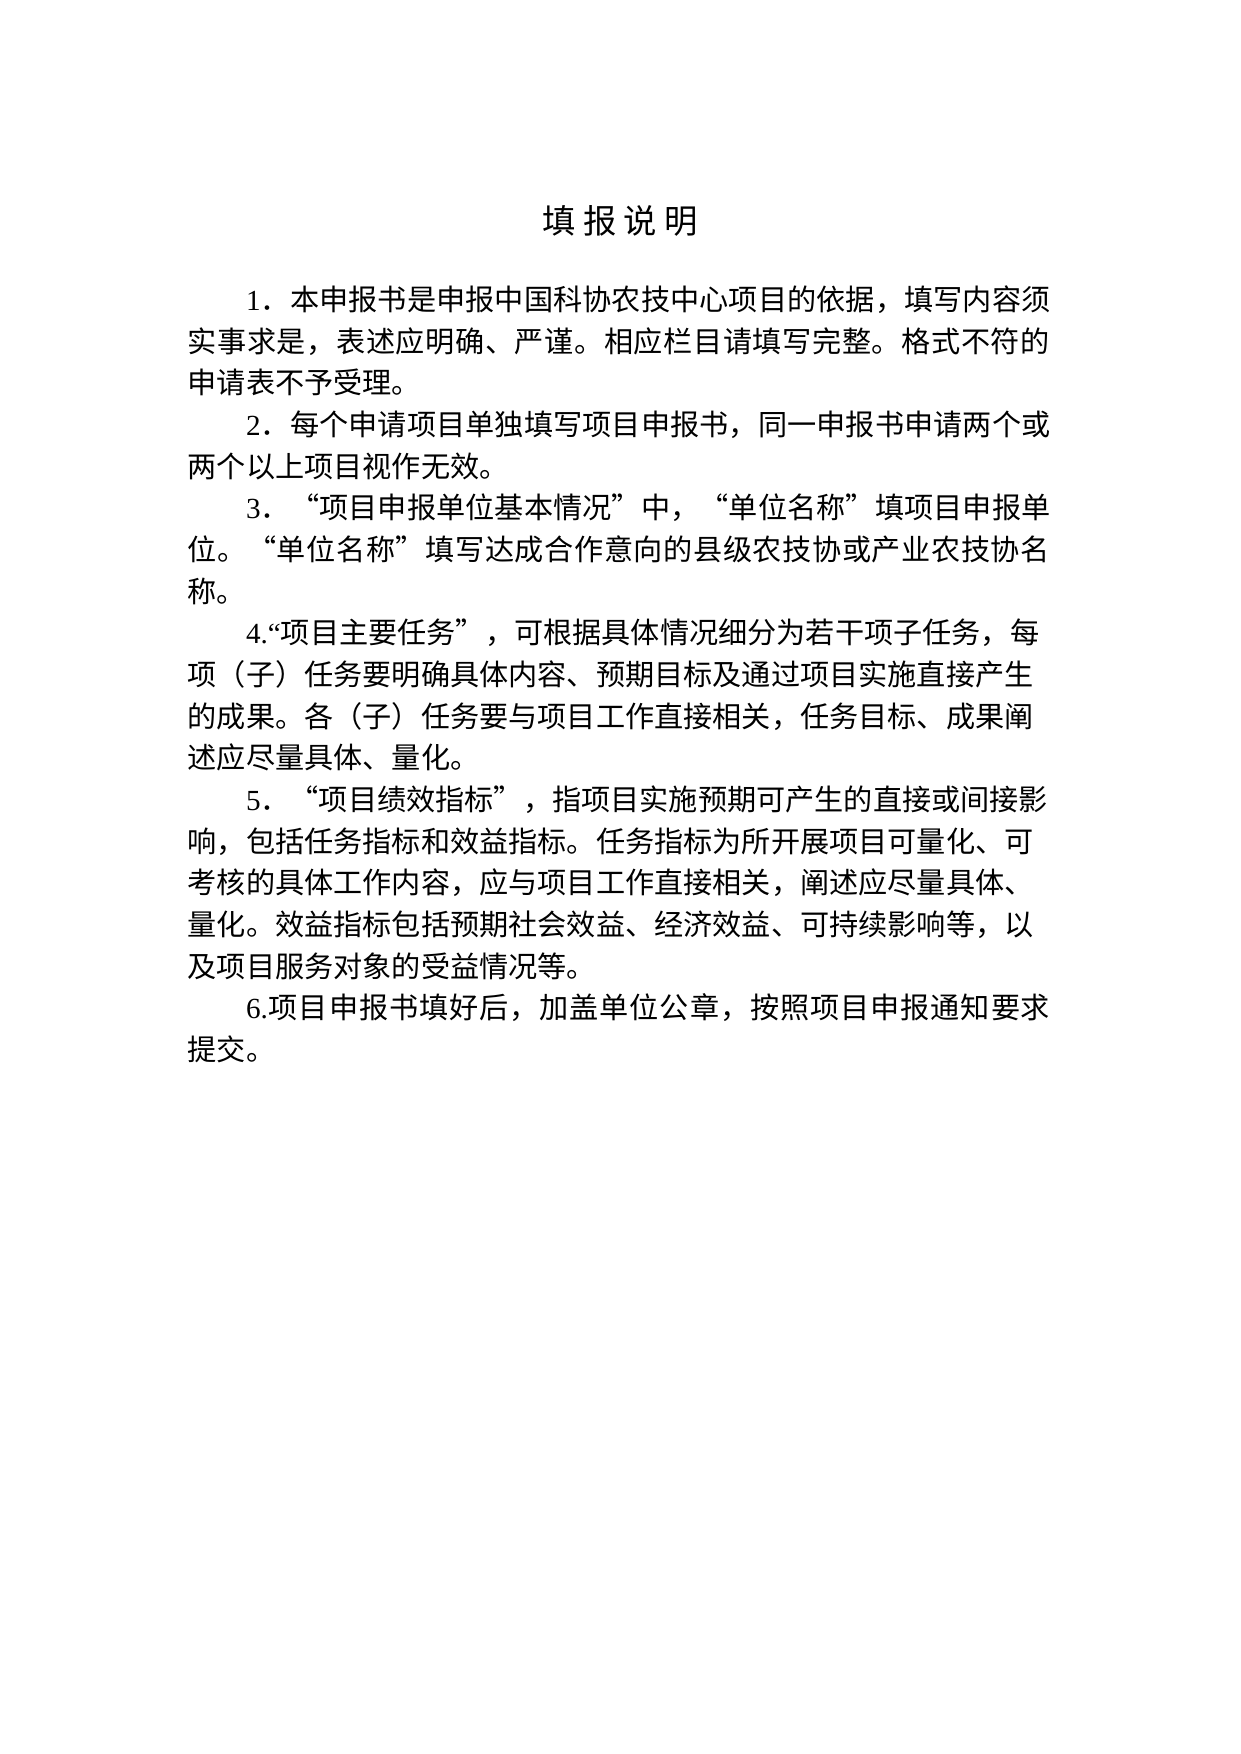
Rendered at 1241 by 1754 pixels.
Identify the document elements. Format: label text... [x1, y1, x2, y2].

text 5．“项目绩效指标”，指项目实施预期可产生的直接或间接影响，包括任务指标和效益指标。任务指标为所开展项目可量化、可考核的具体工作内容，应与项目工作直接相关，阐述应尽量具体、量化。效益指标包括预期社会效益、经济效益、可持续影响等，以及项目服务对象的受益情况等。 [187, 777, 1053, 985]
text 填 报 说 明 [187, 187, 1053, 252]
text 4.“项目主要任务”，可根据具体情况细分为若干项子任务，每项（子）任务要明确具体内容、预期目标及通过项目实施直接产生的成果。各（子）任务要与项目工作直接相关，任务目标、成果阐述应尽量具体、量化。 [187, 610, 1053, 777]
text 2．每个申请项目单独填写项目申报书，同一申报书申请两个或两个以上项目视作无效。 [187, 402, 1053, 485]
text 3．“项目申报单位基本情况”中，“单位名称”填项目申报单位。“单位名称”填写达成合作意向的县级农技协或产业农技协名称。 [187, 485, 1053, 610]
text 1．本申报书是申报中国科协农技中心项目的依据，填写内容须实事求是，表述应明确、严谨。相应栏目请填写完整。格式不符的申请表不予受理。 [187, 277, 1053, 402]
text 6.项目申报书填好后，加盖单位公章，按照项目申报通知要求提交。 [187, 985, 1053, 1069]
